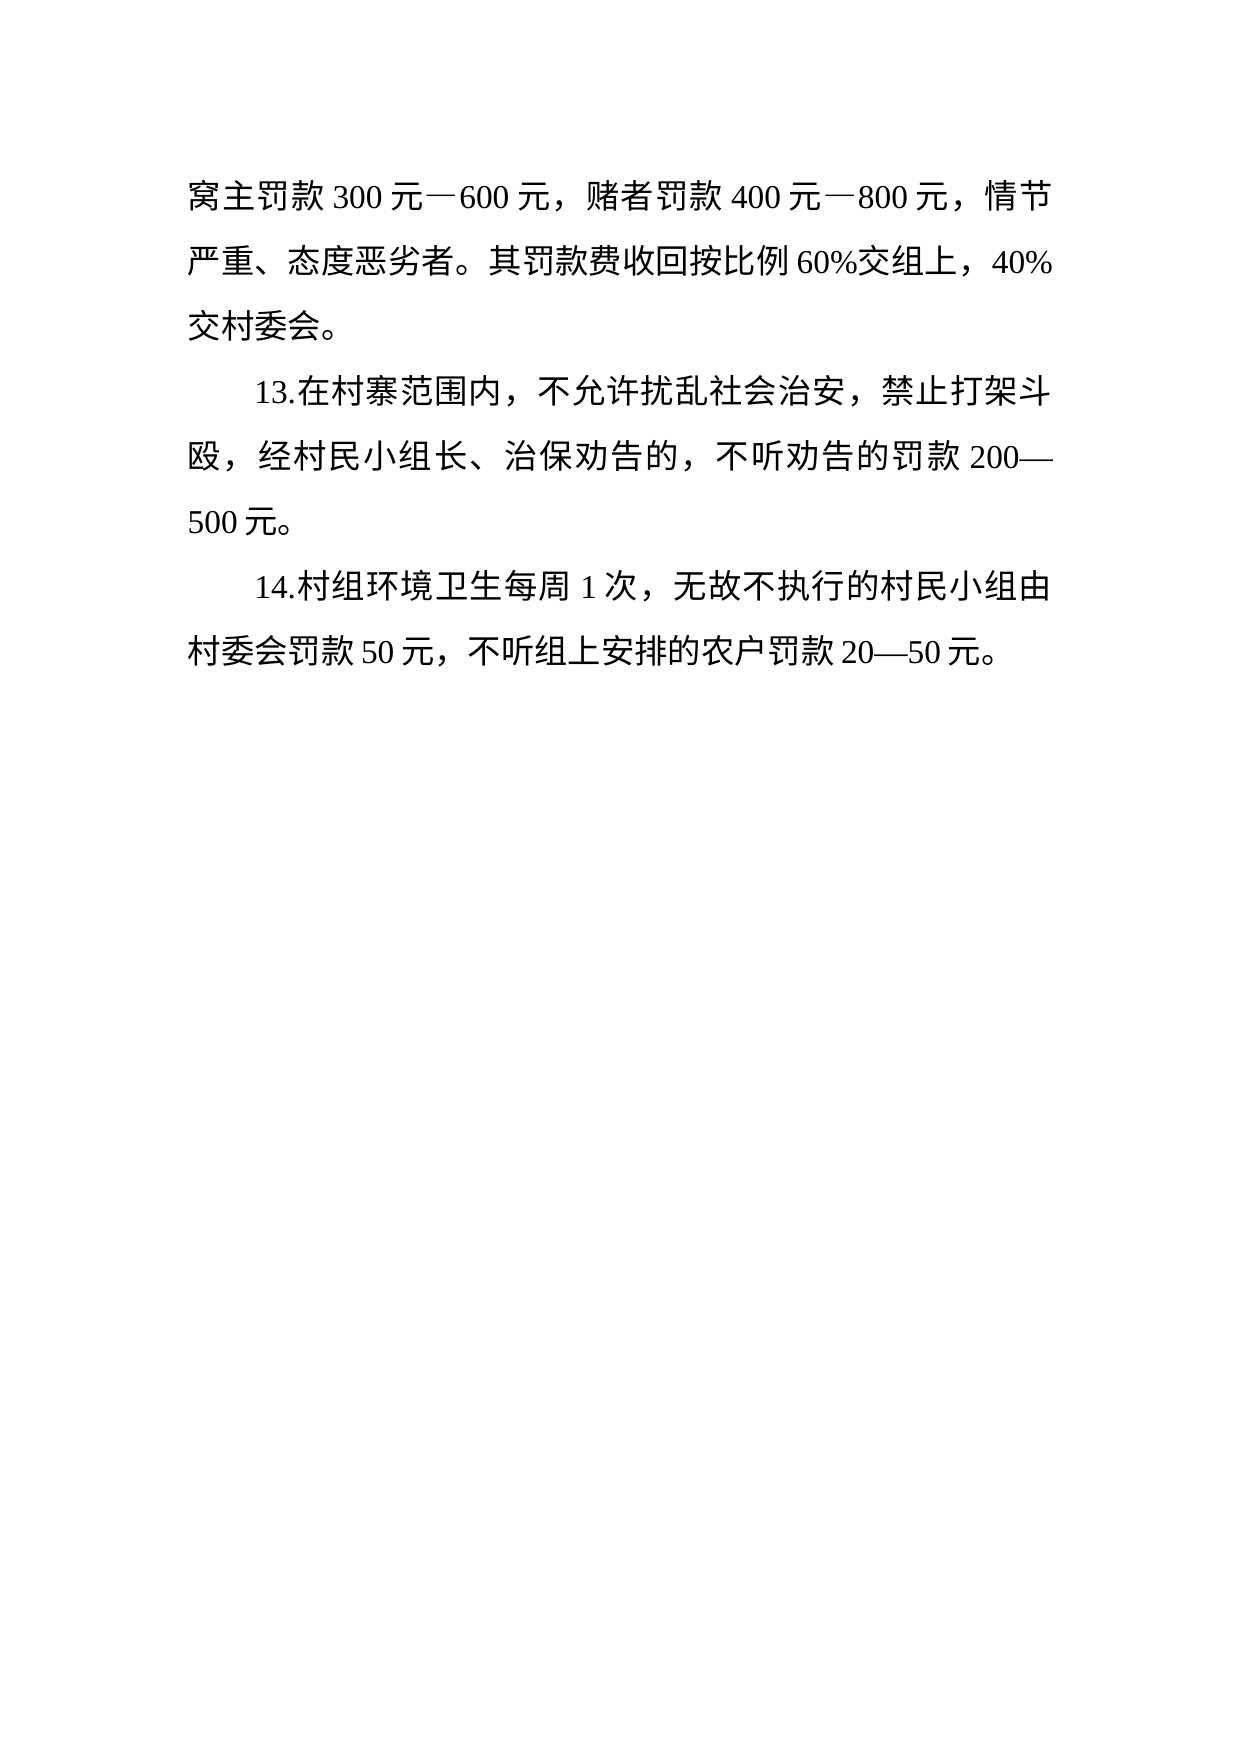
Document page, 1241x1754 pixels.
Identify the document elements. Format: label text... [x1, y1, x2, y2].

text 14.村组环境卫生每周1次，无故不执行的村民小组由村委会罚款50元，不听组上安排的农户罚款20—50元。 [187, 552, 1053, 682]
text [187, 162, 1053, 357]
text 13.在村寨范围内，不允许扰乱社会治安，禁止打架斗殴，经村民小组长、治保劝告的，不听劝告的罚款200—500元。 [187, 357, 1053, 552]
